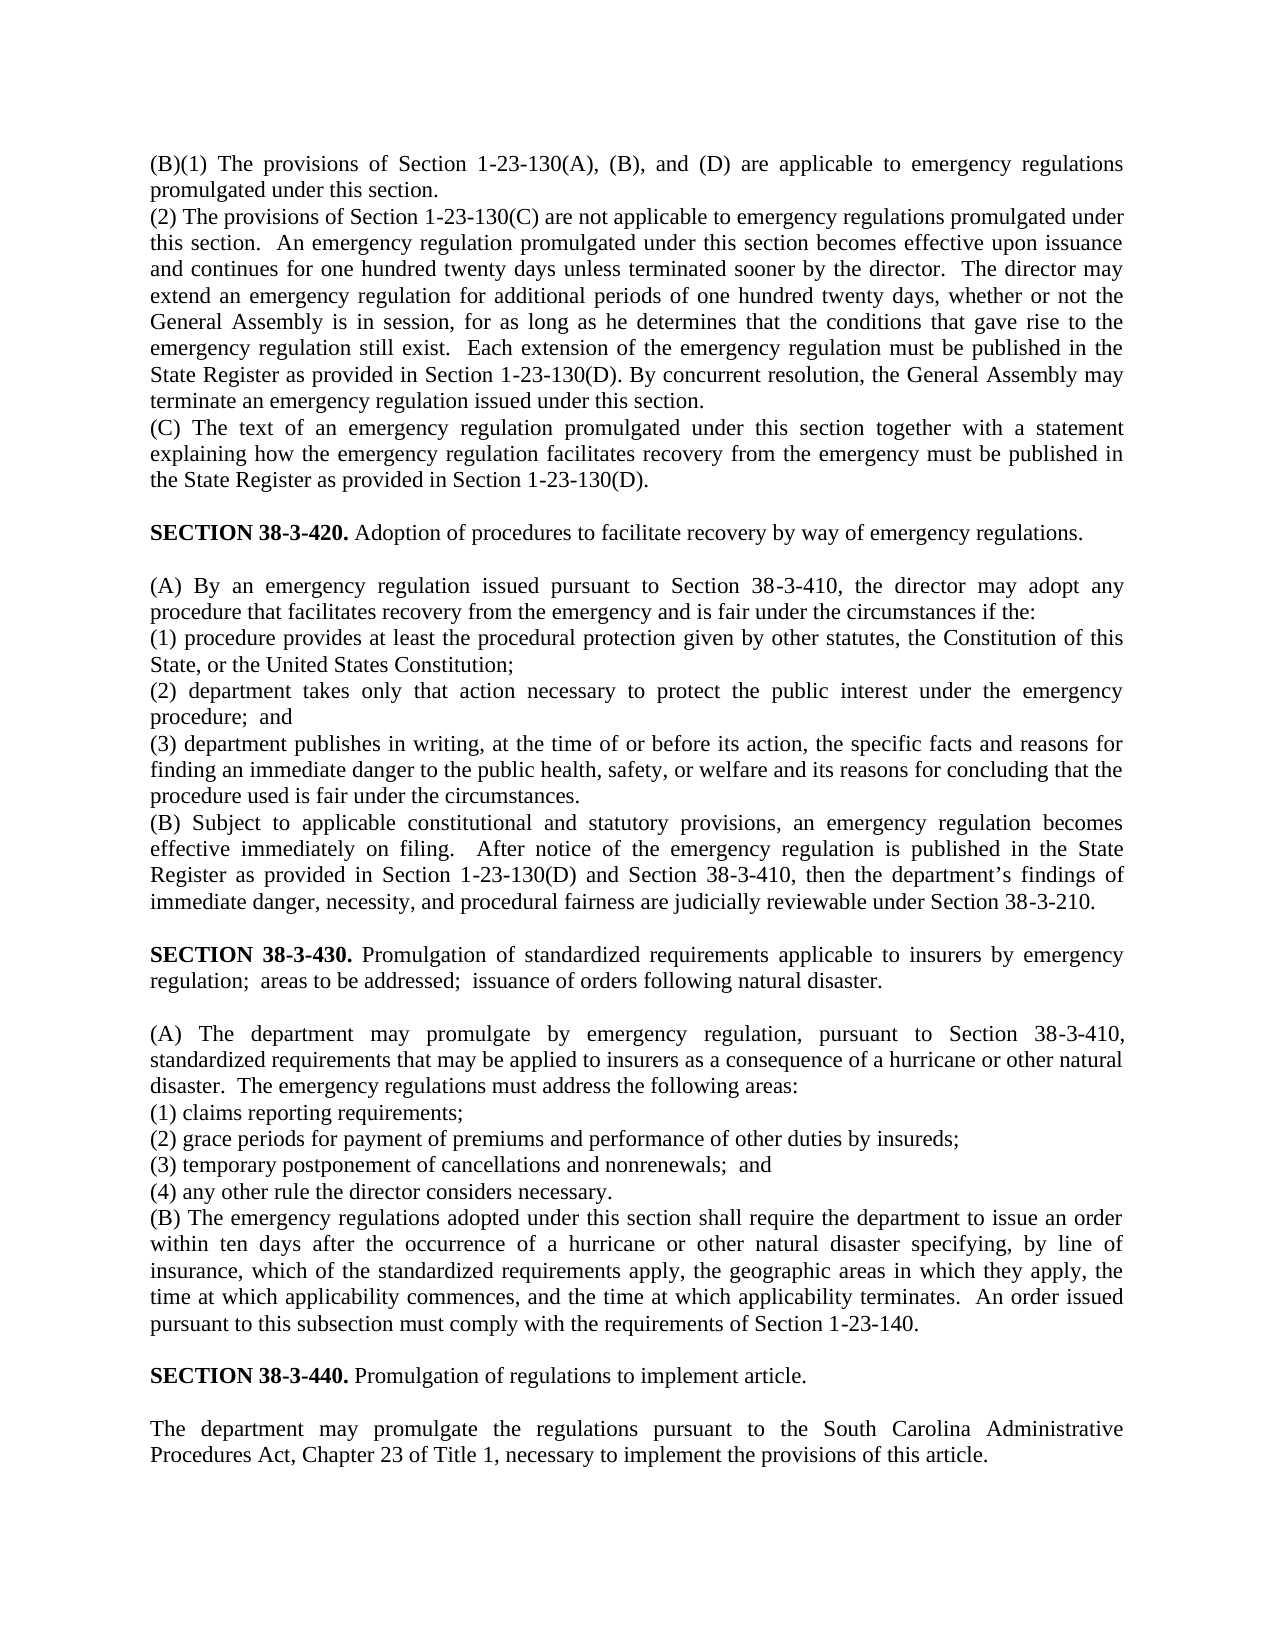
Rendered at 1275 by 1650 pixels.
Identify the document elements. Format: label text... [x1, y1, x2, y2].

text (2) The provisions of Section 1-23-130(C) are not applicable to emergency regulations promulgated under this section. An emergency regulation promulgated under this section becomes effective upon issuance and continues for one hundred twenty days unless terminated sooner by the director. The director may extend an emergency regulation for additional periods of one hundred twenty days, whether or not the General Assembly is in session, for as long as he determines that the conditions that gave rise to the emergency regulation still exist. Each extension of the emergency regulation must be published in the State Register as provided in Section 1-23-130(D). By concurrent resolution, the General Assembly may terminate an emergency regulation issued under this section. [150, 203, 1125, 413]
text (1) claims reporting requirements; [150, 1099, 1125, 1125]
text (2) department takes only that action necessary to protect the public interest under the emergency procedure; and [150, 677, 1125, 730]
text SECTION 38-3-420. Adoption of procedures to facilitate recovery by way of emergency regulations. [150, 519, 1125, 545]
text (1) procedure provides at least the procedural protection given by other statutes, the Constitution of this State, or the United States Constitution; [150, 624, 1125, 677]
text (C) The text of an emergency regulation promulgated under this section together with a statement explaining how the emergency regulation facilitates recovery from the emergency must be published in the State Register as provided in Section 1-23-130(D). [150, 413, 1125, 493]
text SECTION 38-3-440. Promulgation of regulations to implement article. [150, 1362, 1125, 1389]
text (A) The department may promulgate by emergency regulation, pursuant to Section 38-3-410, standardized requirements that may be applied to insurers as a consequence of a hurricane or other natural disaster. The emergency regulations must address the following areas: [150, 1020, 1125, 1099]
text (3) department publishes in writing, at the time of or before its action, the specific facts and reasons for finding an immediate danger to the public health, safety, or welfare and its reasons for concluding that the procedure used is fair under the circumstances. [150, 730, 1125, 809]
text (B) The emergency regulations adopted under this section shall require the department to issue an order within ten days after the occurrence of a hurricane or other natural disaster specifying, by line of insurance, which of the standardized requirements apply, the geographic areas in which they apply, the time at which applicability commences, and the time at which applicability terminates. An order issued pursuant to this subsection must comply with the requirements of Section 1-23-140. [150, 1204, 1125, 1336]
text (3) temporary postponement of cancellations and nonrenewals; and [150, 1151, 1125, 1178]
text (2) grace periods for payment of premiums and performance of other duties by insureds; [150, 1125, 1125, 1151]
text (B)(1) The provisions of Section 1-23-130(A), (B), and (D) are applicable to emergency regulations promulgated under this section. [150, 150, 1125, 203]
text (4) any other rule the director considers necessary. [150, 1178, 1125, 1204]
text (A) By an emergency regulation issued pursuant to Section 38-3-410, the director may adopt any procedure that facilitates recovery from the emergency and is fair under the circumstances if the: [150, 572, 1125, 624]
text SECTION 38-3-430. Promulgation of standardized requirements applicable to insurers by emergency regulation; areas to be addressed; issuance of orders following natural disaster. [150, 941, 1125, 993]
text (B) Subject to applicable constitutional and statutory provisions, an emergency regulation becomes effective immediately on filing. After notice of the emergency regulation is published in the State Register as provided in Section 1-23-130(D) and Section 38-3-410, then the department’s findings of immediate danger, necessity, and procedural fairness are judicially reviewable under Section 38-3-210. [150, 809, 1125, 914]
text The department may promulgate the regulations pursuant to the South Carolina Administrative Procedures Act, Chapter 23 of Title 1, necessary to implement the provisions of this article. [150, 1415, 1125, 1468]
